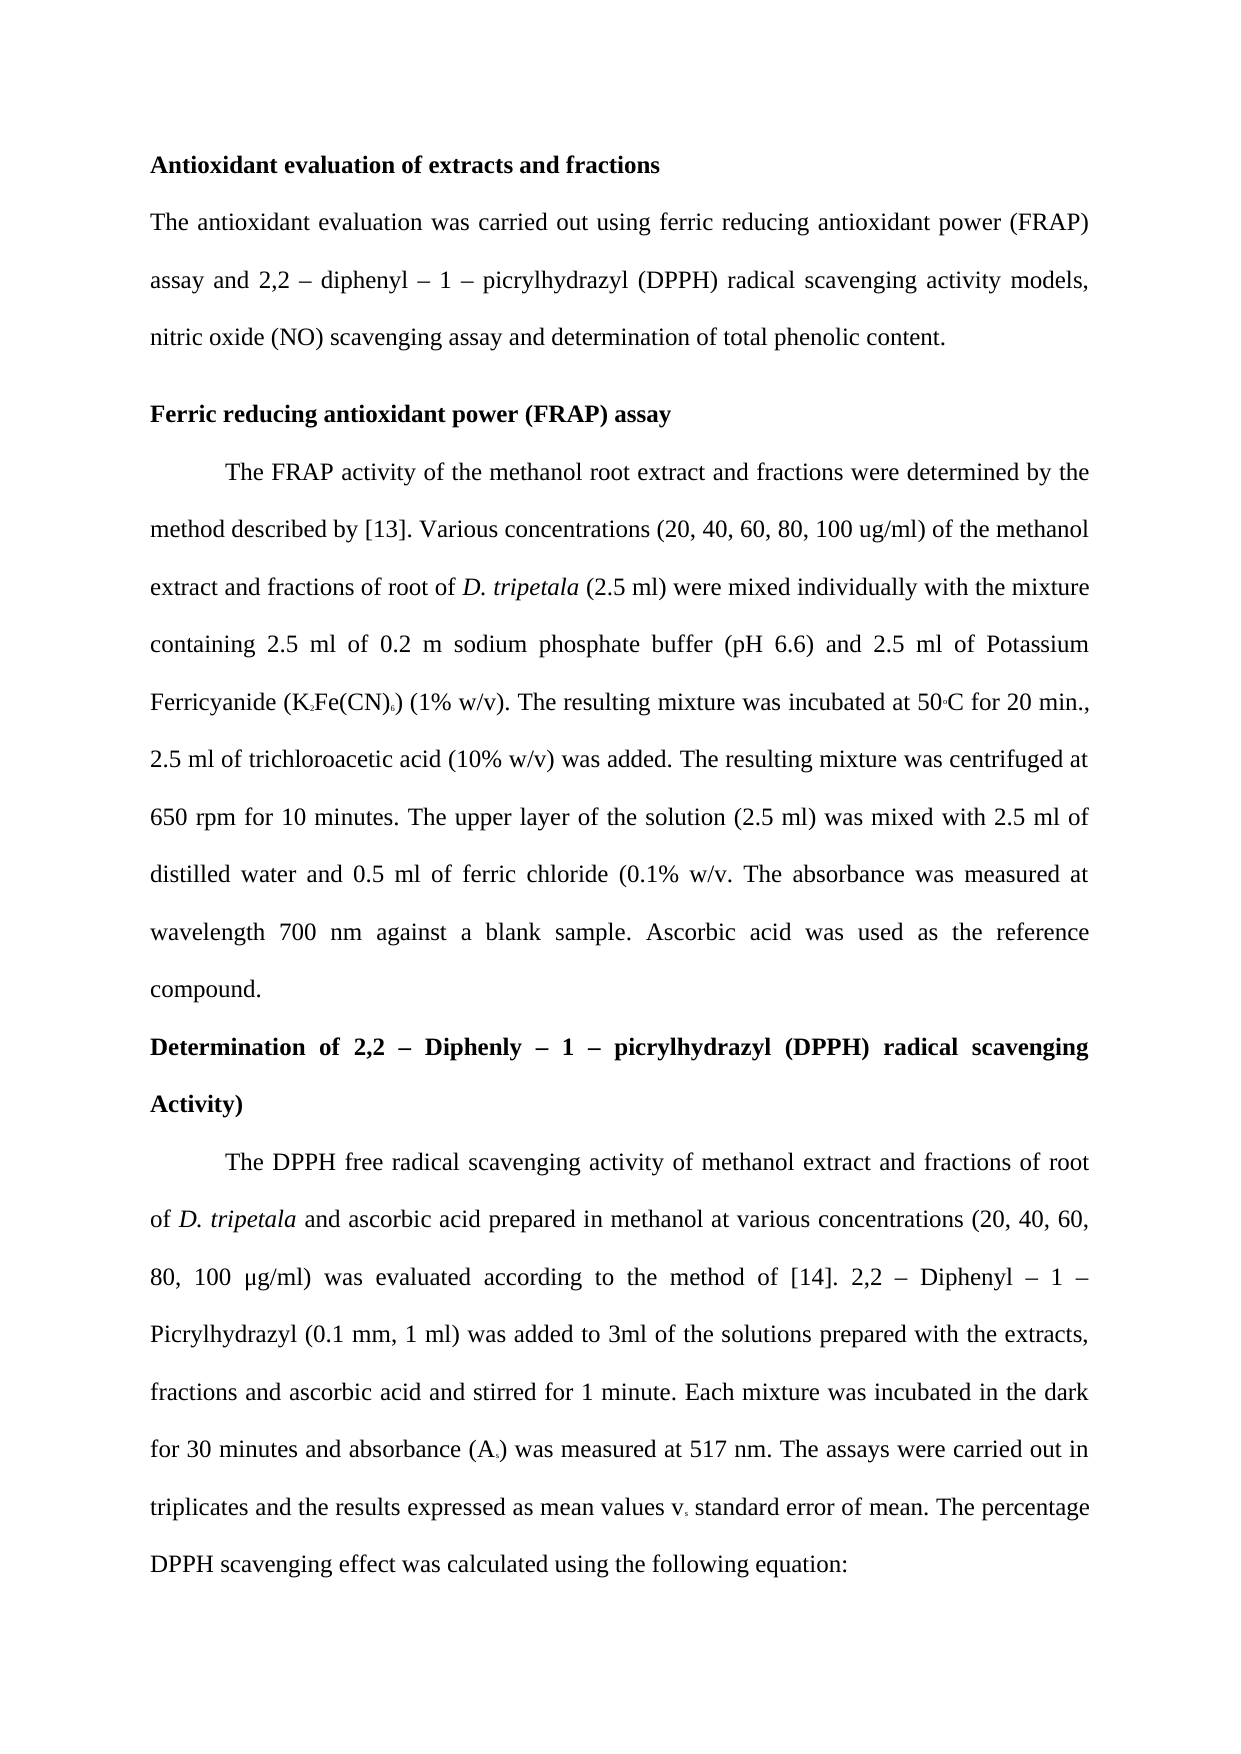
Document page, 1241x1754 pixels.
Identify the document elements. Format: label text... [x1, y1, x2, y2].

text The DPPH free radical scavenging activity of methanol extract and fractions of root of D. tripetala and ascorbic acid prepared in methanol at various concentrations (20, 40, 60, 80, 100 μg/ml) was evaluated according to the method of [14]. 2,2 – Diphenyl – 1 – Picrylhydrazyl (0.1 mm, 1 ml) was added to 3ml of the solutions prepared with the extracts, fractions and ascorbic acid and stirred for 1 minute. Each mixture was incubated in the dark for 30 minutes and absorbance (As) was measured at 517 nm. The assays were carried out in triplicates and the results expressed as mean values vs standard error of mean. The percentage DPPH scavenging effect was calculated using the following equation: [150, 1147, 1090, 1578]
text The FRAP activity of the methanol root extract and fractions were determined by the method described by [13]. Various concentrations (20, 40, 60, 80, 100 ug/ml) of the methanol extract and fractions of root of D. tripetala (2.5 ml) were mixed individually with the mixture containing 2.5 ml of 0.2 m sodium phosphate buffer (pH 6.6) and 2.5 ml of Potassium Ferricyanide (K2Fe(CN)6) (1% w/v). The resulting mixture was incubated at 50oC for 20 min., 2.5 ml of trichloroacetic acid (10% w/v) was added. The resulting mixture was centrifuged at 650 rpm for 10 minutes. The upper layer of the solution (2.5 ml) was mixed with 2.5 ml of distilled water and 0.5 ml of ferric chloride (0.1% w/v. The absorbance was measured at wavelength 700 nm against a blank sample. Ascorbic acid was used as the reference compound. [150, 457, 1090, 1003]
text The antioxidant evaluation was carried out using ferric reducing antioxidant power (FRAP) assay and 2,2 – diphenyl – 1 – picrylhydrazyl (DPPH) radical scavenging activity models, nitric oxide (NO) scavenging assay and determination of total phenolic content. [150, 207, 1090, 351]
text Ferric reducing antioxidant power (FRAP) assay [150, 399, 1090, 428]
text Antioxidant evaluation of extracts and fractions [150, 150, 1090, 179]
text Determination of 2,2 – Diphenly – 1 – picrylhydrazyl (DPPH) radical scavenging Activity) [150, 1032, 1090, 1118]
